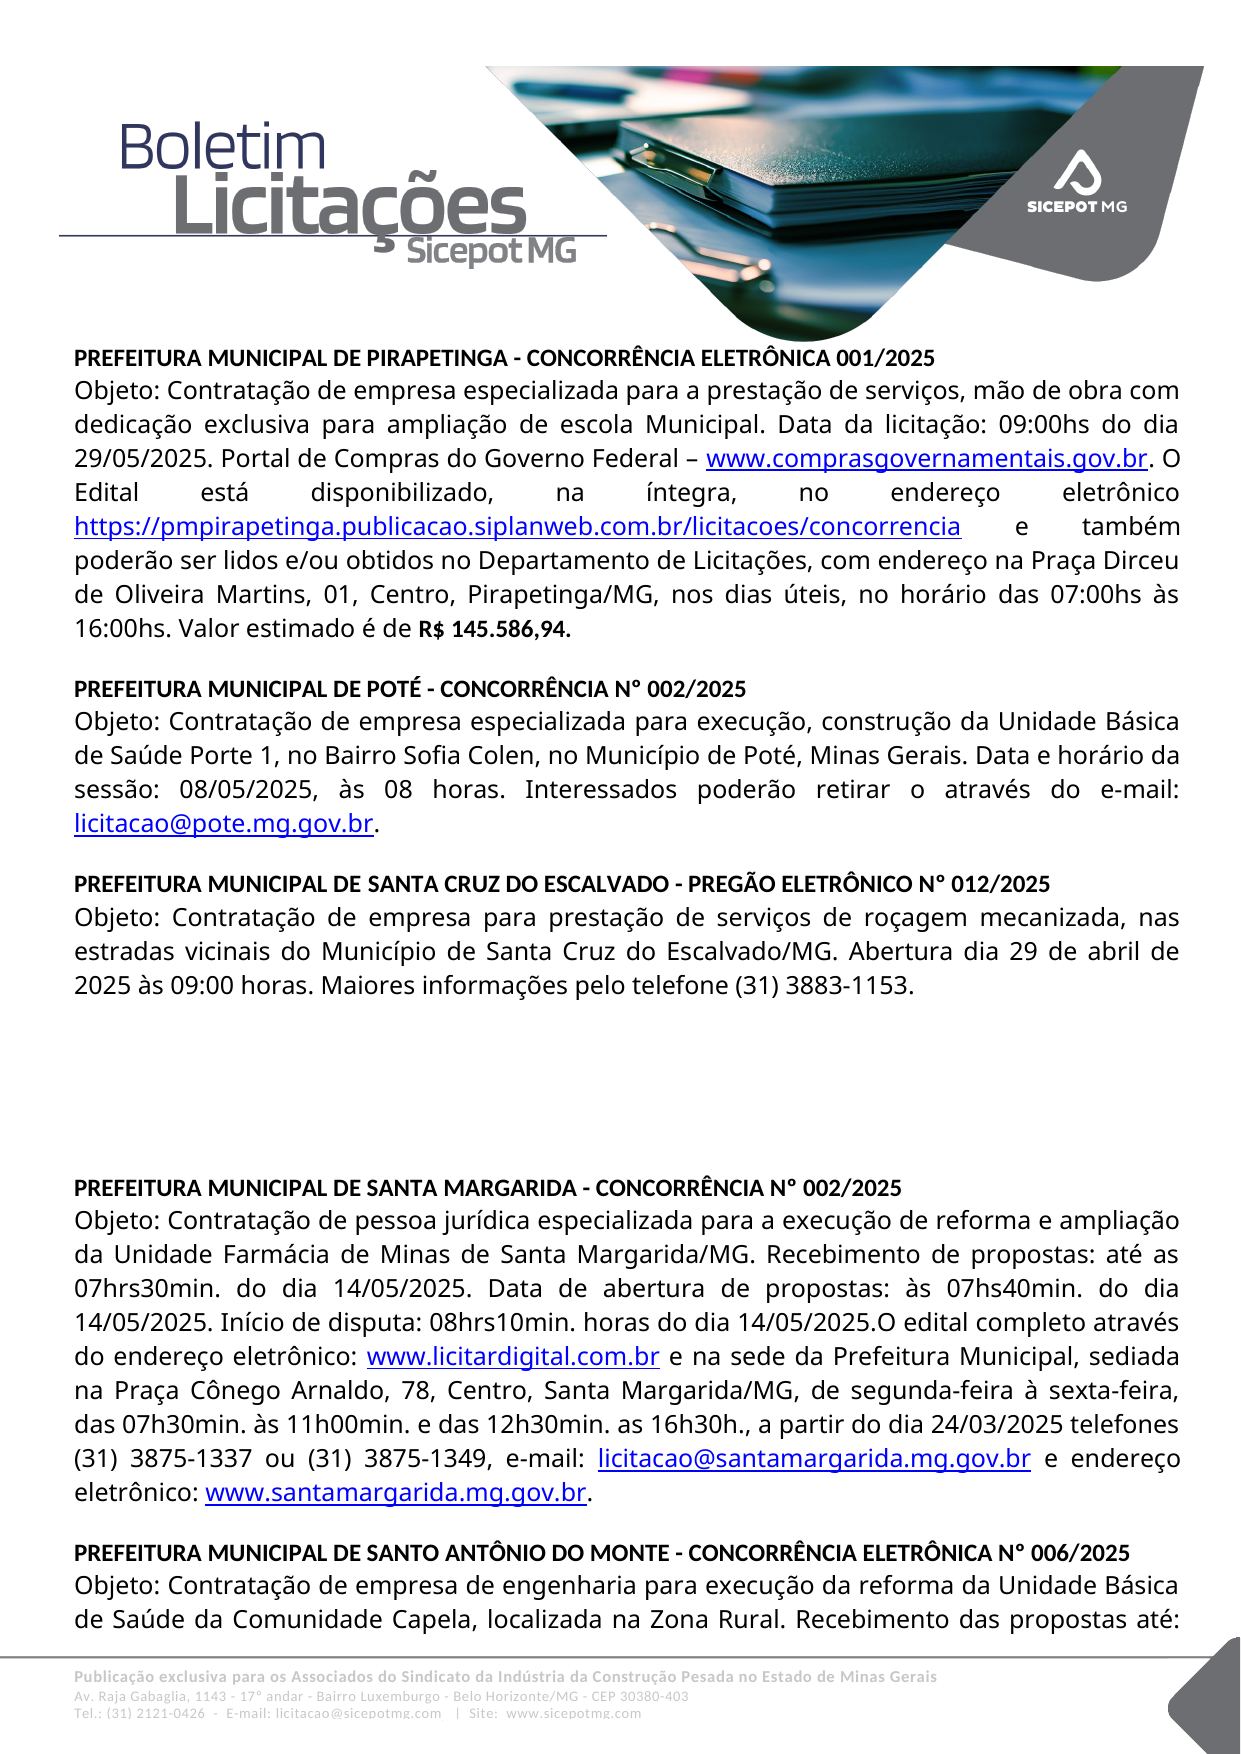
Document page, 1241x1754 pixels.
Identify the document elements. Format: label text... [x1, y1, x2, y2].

text Objeto: Contratação de empresa especializada para a prestação de serviços, mão de obra com dedicação exclusiva para ampliação de escola Municipal. Data da licitação: 09:00hs do dia 29/05/2025. Portal de Compras do Governo Federal – www.comprasgovernamentais.gov.br. O Edital está disponibilizado, na íntegra, no endereço eletrônico https://pmpirapetinga.publicacao.siplanweb.com.br/licitacoes/concorrencia e também poderão ser lidos e/ou obtidos no Departamento de Licitações, com endereço na Praça Dirceu de Oliveira Martins, 01, Centro, Pirapetinga/MG, nos dias úteis, no horário das 07:00hs às 16:00hs. Valor estimado é de R$ 145.586,94. [74, 372, 1181, 645]
text PREFEITURA MUNICIPAL DE SANTO ANTÔNIO DO MONTE - CONCORRÊNCIA ELETRÔNICA Nº 006/2025 [74, 1537, 1181, 1568]
picture [0, 1637, 1241, 1754]
text Objeto: Contratação de pessoa jurídica especializada para a execução de reforma e ampliação da Unidade Farmácia de Minas de Santa Margarida/MG. Recebimento de propostas: até as 07hrs30min. do dia 14/05/2025. Data de abertura de propostas: às 07hs40min. do dia 14/05/2025. Início de disputa: 08hrs10min. horas do dia 14/05/2025.O edital completo através do endereço eletrônico: www.licitardigital.com.br e na sede da Prefeitura Municipal, sediada na Praça Cônego Arnaldo, 78, Centro, Santa Margarida/MG, de segunda-feira à sexta-feira, das 07h30min. às 11h00min. e das 12h30min. as 16h30h., a partir do dia 24/03/2025 telefones (31) 3875-1337 ou (31) 3875-1349, e-mail: licitacao@santamargarida.mg.gov.br e endereço eletrônico: www.santamargarida.mg.gov.br. [74, 1202, 1181, 1509]
picture [59, 66, 1207, 342]
text Objeto: Contratação de empresa para prestação de serviços de roçagem mecanizada, nas estradas vicinais do Município de Santa Cruz do Escalvado/MG. Abertura dia 29 de abril de 2025 às 09:00 horas. Maiores informações pelo telefone (31) 3883-1153. [74, 899, 1181, 1001]
text PREFEITURA MUNICIPAL DE SANTA MARGARIDA - CONCORRÊNCIA Nº 002/2025 [74, 1172, 1181, 1202]
text PREFEITURA MUNICIPAL DE PIRAPETINGA - CONCORRÊNCIA ELETRÔNICA 001/2025 [74, 342, 1181, 372]
text PREFEITURA MUNICIPAL DE SANTA CRUZ DO ESCALVADO - PREGÃO ELETRÔNICO Nº 012/2025 [74, 869, 1181, 899]
text PREFEITURA MUNICIPAL DE POTÉ - CONCORRÊNCIA Nº 002/2025 [74, 673, 1181, 704]
text Objeto: Contratação de empresa especializada para execução, construção da Unidade Básica de Saúde Porte 1, no Bairro Sofia Colen, no Município de Poté, Minas Gerais. Data e horário da sessão: 08/05/2025, às 08 horas. Interessados poderão retirar o através do e-mail: licitacao@pote.mg.gov.br. [74, 704, 1181, 840]
